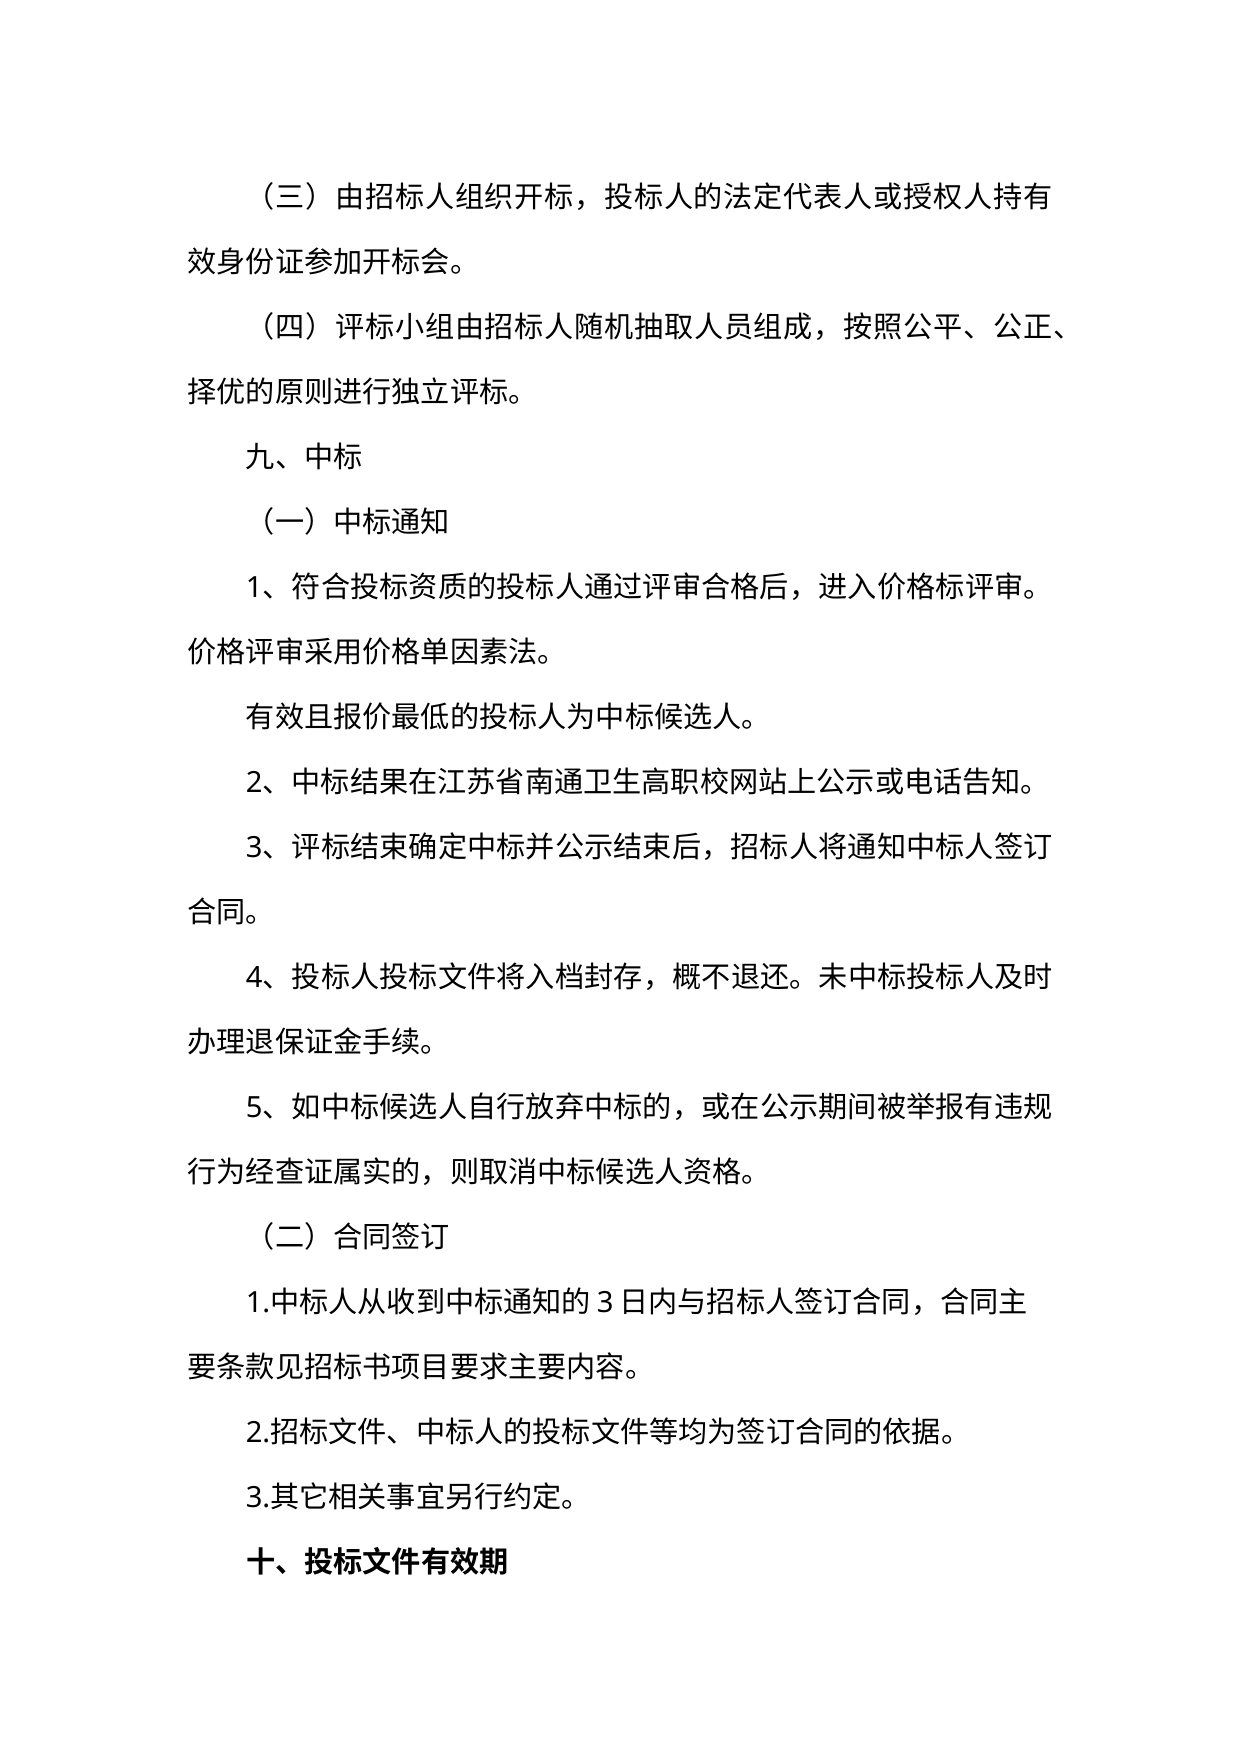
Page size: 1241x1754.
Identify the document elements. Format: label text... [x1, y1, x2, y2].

text 2、中标结果在江苏省南通卫生高职校网站上公示或电话告知。 [187, 747, 1053, 812]
text 3.其它相关事宜另行约定。 [187, 1462, 1053, 1527]
text 九、中标 [187, 422, 1053, 487]
text （四）评标小组由招标人随机抽取人员组成，按照公平、公正、择优的原则进行独立评标。 [187, 292, 1053, 422]
text （一）中标通知 [187, 487, 1053, 552]
text 十、投标文件有效期 [187, 1527, 1053, 1592]
text 5、如中标候选人自行放弃中标的，或在公示期间被举报有违规行为经查证属实的，则取消中标候选人资格。 [187, 1072, 1053, 1202]
text （二）合同签订 [187, 1202, 1053, 1267]
text 1、符合投标资质的投标人通过评审合格后，进入价格标评审。价格评审采用价格单因素法。 [187, 552, 1053, 682]
text 有效且报价最低的投标人为中标候选人。 [187, 682, 1053, 747]
text 1.中标人从收到中标通知的3日内与招标人签订合同，合同主要条款见招标书项目要求主要内容。 [187, 1267, 1053, 1397]
text 3、评标结束确定中标并公示结束后，招标人将通知中标人签订合同。 [187, 812, 1053, 942]
text 2.招标文件、中标人的投标文件等均为签订合同的依据。 [187, 1397, 1053, 1462]
text 4、投标人投标文件将入档封存，概不退还。未中标投标人及时办理退保证金手续。 [187, 942, 1053, 1072]
text （三）由招标人组织开标，投标人的法定代表人或授权人持有效身份证参加开标会。 [187, 162, 1053, 292]
